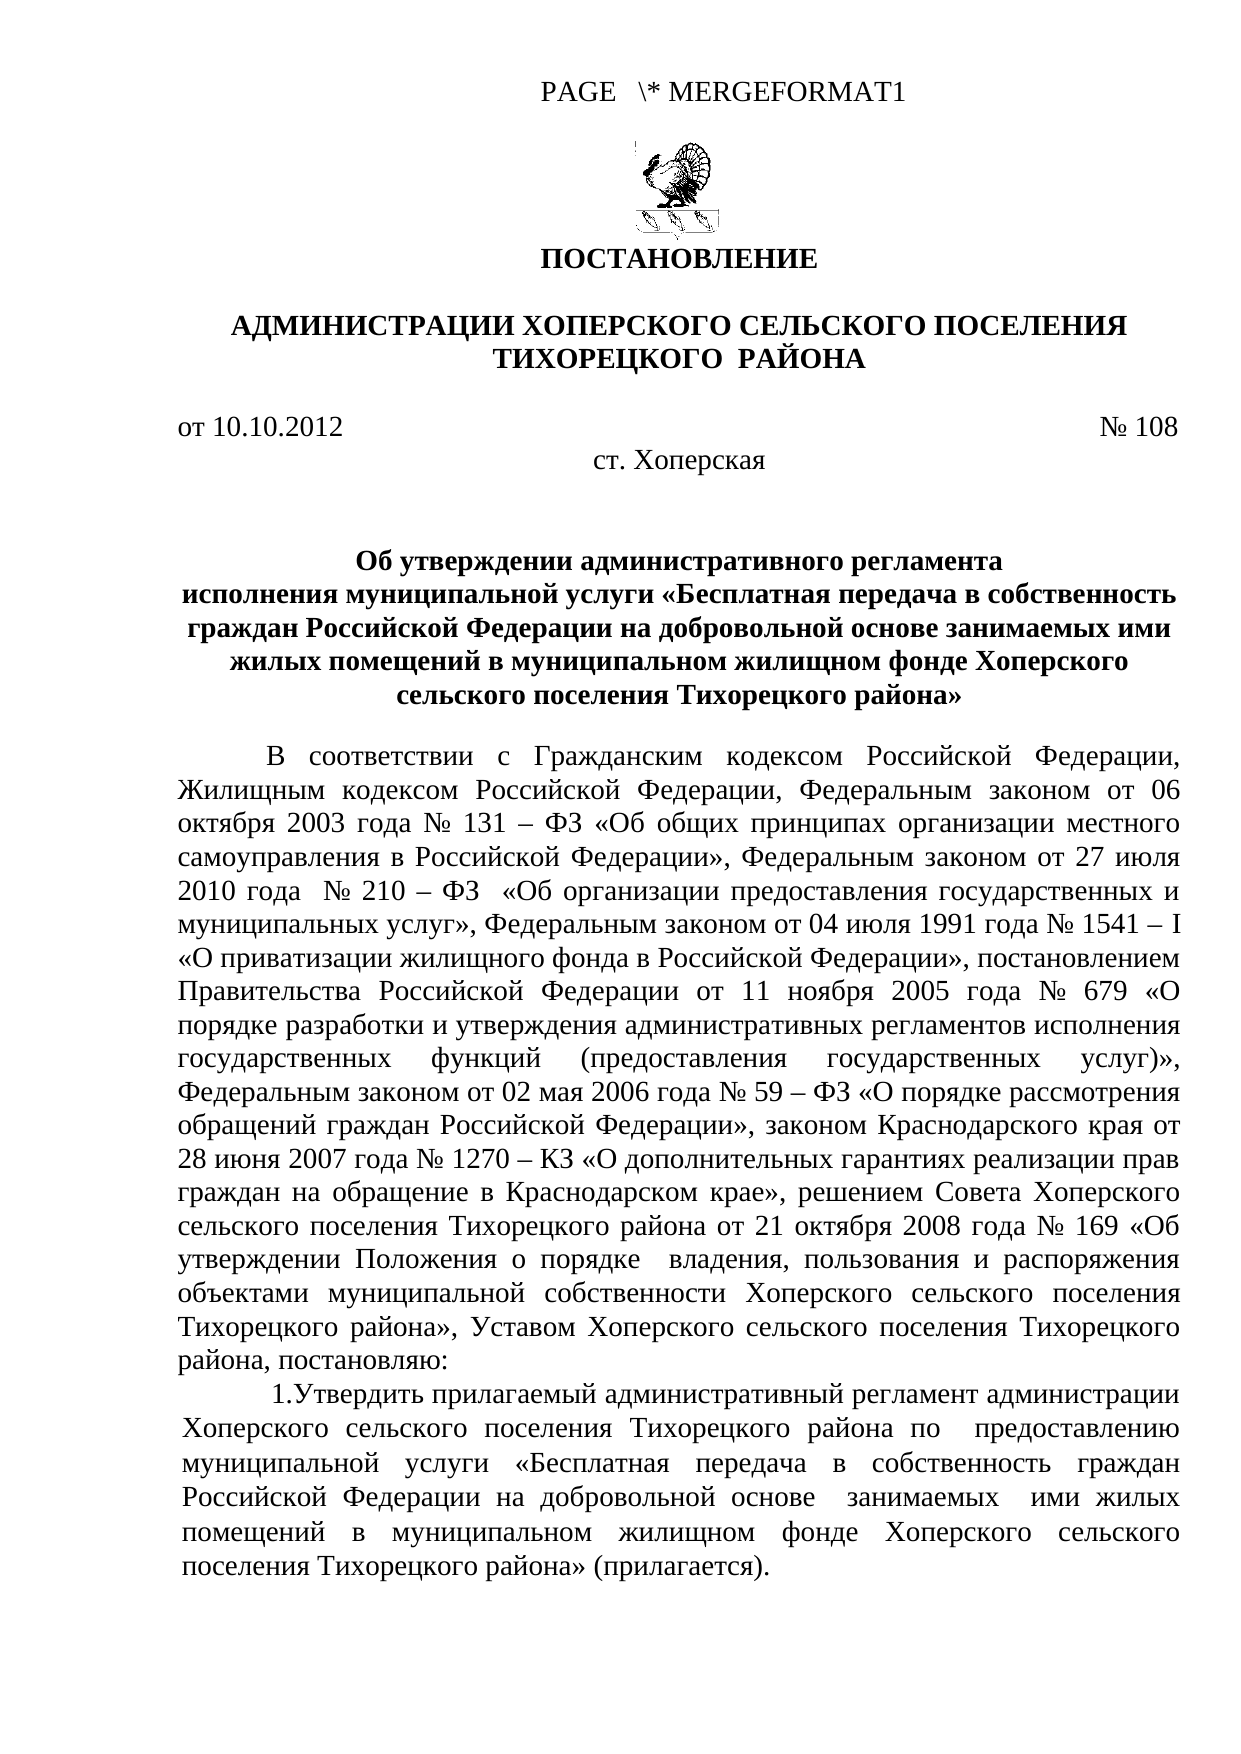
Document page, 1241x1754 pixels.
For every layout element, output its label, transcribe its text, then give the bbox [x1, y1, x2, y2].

text от 10.10.2012 № 108 [177, 409, 1181, 442]
text исполнения муниципальной услуги «Бесплатная передача в собственность граждан Российской Федерации на добровольной основе занимаемых ими жилых помещений в муниципальном жилищном фонде Хоперского сельского поселения Тихорецкого района» [177, 576, 1181, 711]
text АДМИНИСТРАЦИИ ХОПЕРСКОГО СЕЛЬСКОГО ПОСЕЛЕНИЯ [177, 308, 1181, 342]
text 1.Утвердить прилагаемый административный регламент администрации Хоперского сельского поселения Тихорецкого района по предоставлению муниципальной услуги «Бесплатная передача в собственность граждан Российской Федерации на добровольной основе занимаемых ими жилых помещений в муниципальном жилищном фонде Хоперского сельского поселения Тихорецкого района» (прилагается). [182, 1376, 1181, 1583]
text В соответствии с Гражданским кодексом Российской Федерации, Жилищным кодексом Российской Федерации, Федеральным законом от 06 октября 2003 года № 131 – ФЗ «Об общих принципах организации местного самоуправления в Российской Федерации», Федеральным законом от 27 июля 2010 года № 210 – ФЗ «Об организации предоставления государственных и муниципальных услуг», Федеральным законом от 04 июля 1991 года № 1541 – I «О приватизации жилищного фонда в Российской Федерации», постановлением Правительства Российской Федерации от 11 ноября 2005 года № 679 «О порядке разработки и утверждения административных регламентов исполнения государственных функций (предоставления государственных услуг)», Федеральным законом от 02 мая 2006 года № 59 – ФЗ «О порядке рассмотрения обращений граждан Российской Федерации», законом Краснодарского края от 28 июня 2007 года № 1270 – КЗ «О дополнительных гарантиях реализации прав граждан на обращение в Краснодарском крае», решением Совета Хоперского сельского поселения Тихорецкого района от 21 октября 2008 года № 169 «Об утверждении Положения о порядке владения, пользования и распоряжения объектами муниципальной собственности Хоперского сельского поселения Тихорецкого района», Уставом Хоперского сельского поселения Тихорецкого района, постановляю: [177, 738, 1181, 1376]
text ст. Хоперская [177, 442, 1181, 476]
text Об утверждении административного регламента [177, 543, 1181, 576]
text ПОСТАНОВЛЕНИЕ [177, 241, 1181, 274]
text ТИХОРЕЦКОГО РАЙОНА [177, 342, 1181, 375]
